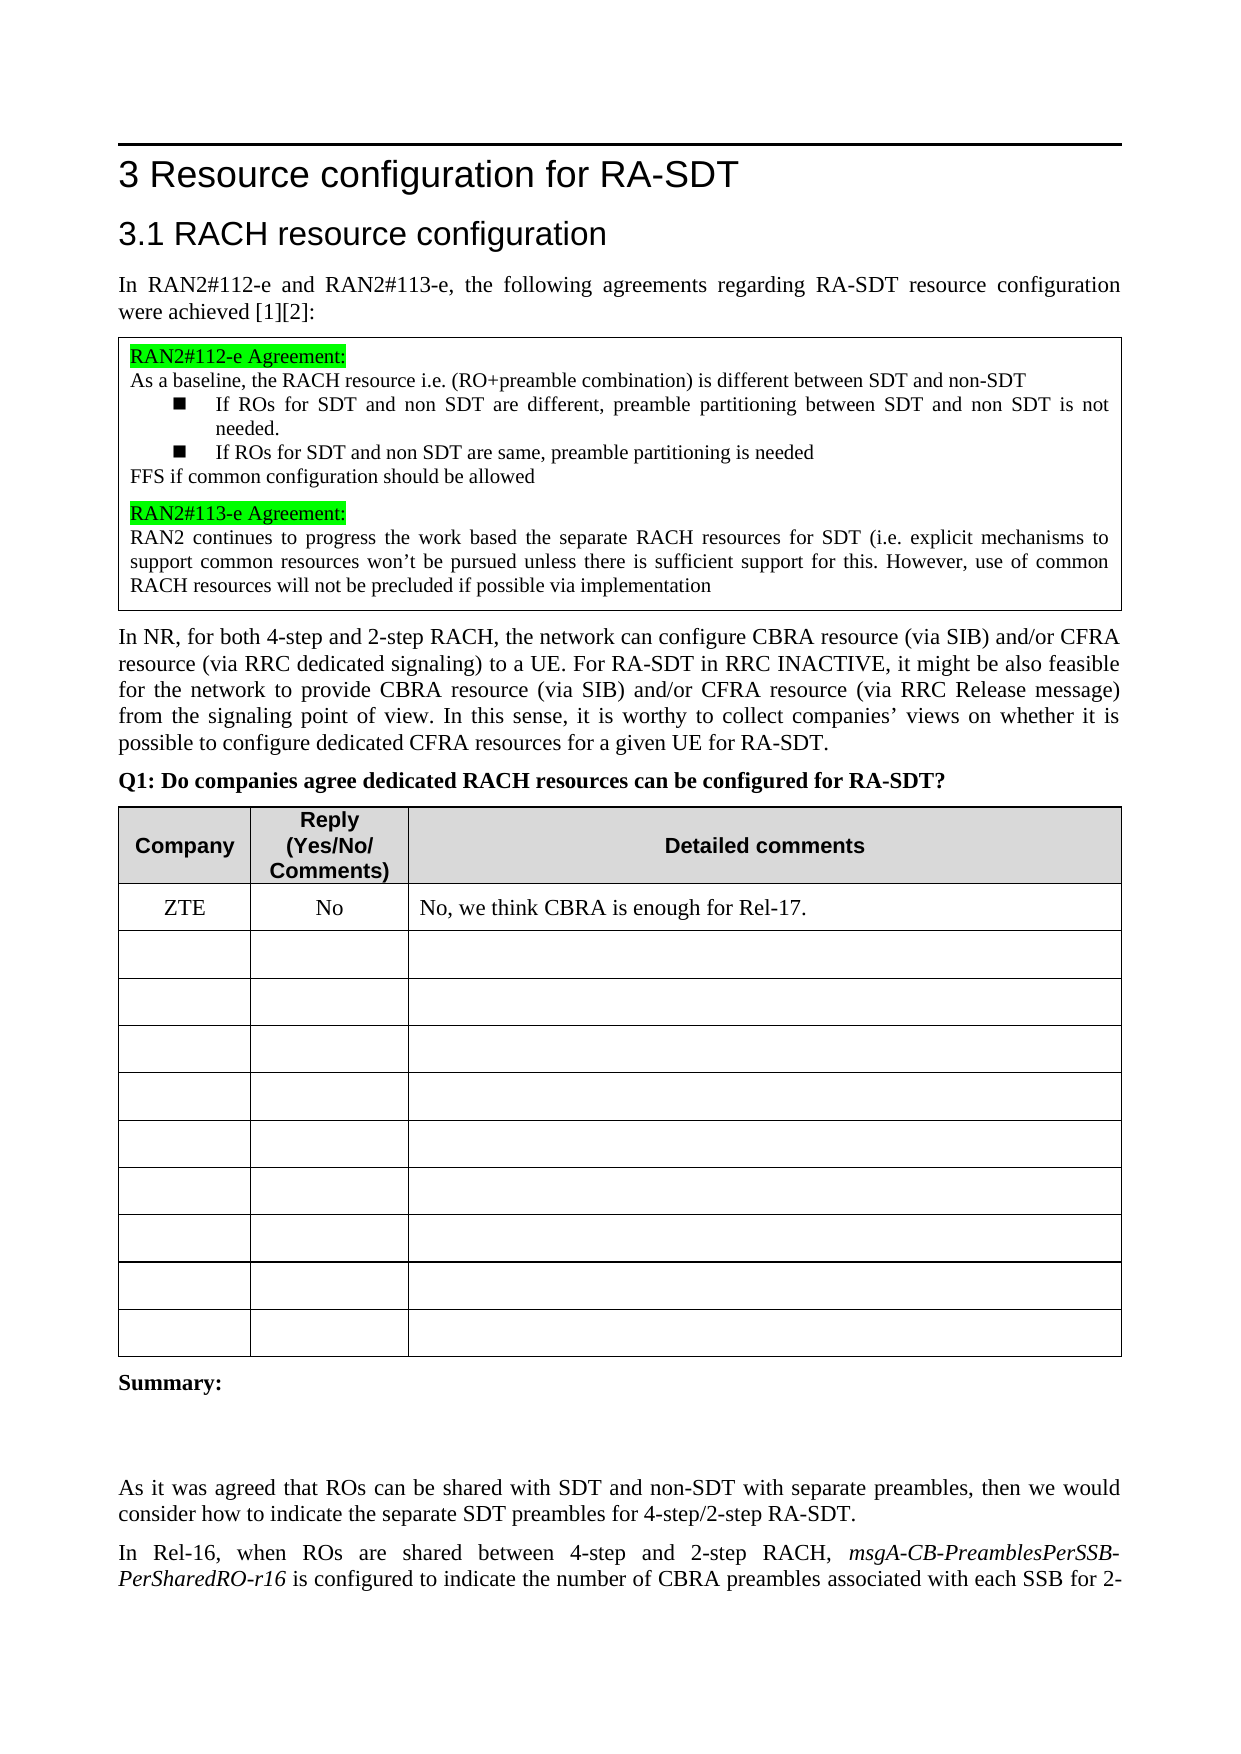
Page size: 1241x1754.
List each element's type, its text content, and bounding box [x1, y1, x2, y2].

table_cell [409, 979, 1121, 1025]
table_header Reply (Yes/No/ Comments) [251, 808, 408, 883]
table_header RAN2#112-e Agreement: As a baseline, the RACH resource i.e. (RO+preamble combination) is different between SDT and non-SDT If ROs for SDT and non SDT are different, preamble partitioning between SDT and non SDT is not needed. If ROs for SDT and non SDT are same, preamble partitioning is needed FFS if common configuration should be allowed RAN2#113-e Agreement: RAN2 continues to progress the work based the separate RACH resources for SDT (i.e. explicit mechanisms to support common resources won’t be pursued unless there is sufficient support for this. However, use of common RACH resources will not be precluded if possible via implementation [119, 338, 1121, 610]
table_cell No [251, 884, 408, 930]
table_cell [119, 931, 250, 978]
table_cell [251, 1263, 408, 1309]
table_header Company [119, 808, 250, 883]
table_cell [409, 931, 1121, 978]
table_cell [119, 1121, 250, 1167]
table_cell [251, 931, 408, 978]
table_cell No, we think CBRA is enough for Rel-17. [409, 884, 1121, 930]
table_header Detailed comments [409, 808, 1121, 883]
table_cell ZTE [119, 884, 250, 930]
subtitle 3 Resource configuration for RA-SDT [118, 146, 1122, 196]
table_cell [409, 1215, 1121, 1261]
text As it was agreed that ROs can be shared with SDT and non-SDT with separate preambles, then we would consider how to indicate the separate SDT preambles for 4-step/2-step RA-SDT. [118, 1473, 1122, 1526]
table_cell [251, 1168, 408, 1214]
table_cell [119, 1168, 250, 1214]
table_cell [119, 1263, 250, 1309]
table_cell [409, 1168, 1121, 1214]
table_cell [409, 1310, 1121, 1356]
table_cell [119, 1310, 250, 1356]
table_cell [409, 1121, 1121, 1167]
table_cell [251, 979, 408, 1025]
table_cell [409, 1073, 1121, 1119]
table_cell [119, 1073, 250, 1119]
table_cell [251, 1215, 408, 1261]
table_cell [409, 1263, 1121, 1309]
subtitle Q1: Do companies agree dedicated RACH resources can be configured for RA-SDT? [118, 767, 1122, 794]
table_cell [119, 1026, 250, 1072]
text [118, 1539, 1122, 1591]
text In NR, for both 4-step and 2-step RACH, the network can configure CBRA resource (via SIB) and/or CFRA resource (via RRC dedicated signaling) to a UE. For RA-SDT in RRC INACTIVE, it might be also feasible for the network to provide CBRA resource (via SIB) and/or CFRA resource (via RRC Release message) from the signaling point of view. In this sense, it is worthy to collect companies’ views on whether it is possible to configure dedicated CFRA resources for a given UE for RA-SDT. [118, 623, 1122, 755]
table_cell [409, 1026, 1121, 1072]
subtitle 3.1 RACH resource configuration [118, 214, 1122, 253]
table_cell [251, 1026, 408, 1072]
text Summary: [118, 1369, 1122, 1396]
table_cell [119, 979, 250, 1025]
table_cell [251, 1073, 408, 1119]
table_cell [251, 1310, 408, 1356]
table_cell [251, 1121, 408, 1167]
table_cell [119, 1215, 250, 1261]
text In RAN2#112-e and RAN2#113-e, the following agreements regarding RA-SDT resource configuration were achieved [1][2]: [118, 272, 1122, 324]
